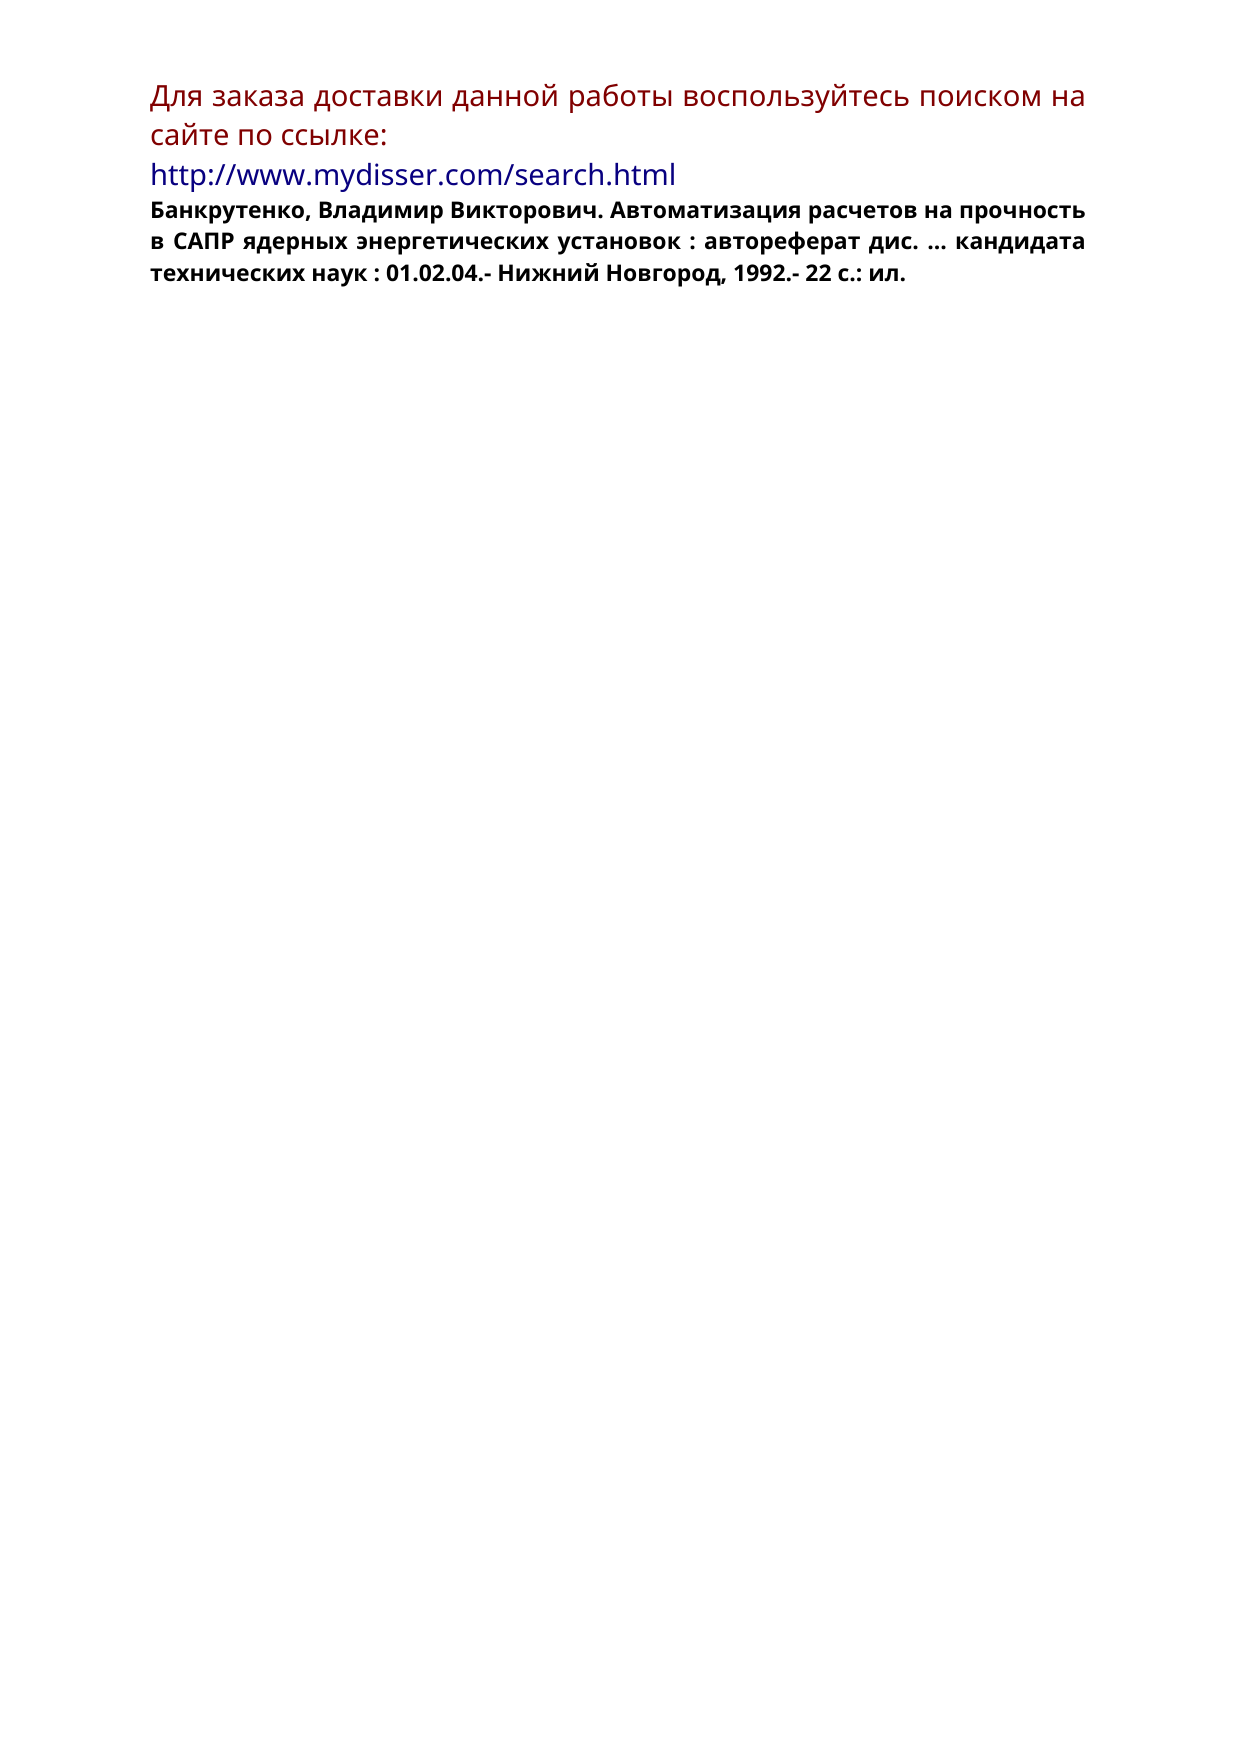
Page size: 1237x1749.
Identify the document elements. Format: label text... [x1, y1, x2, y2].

text Банкрутенко, Владимир Викторович. Автоматизация расчетов на прочность в САПР ядерных энергетических установок : автореферат дис. ... кандидата технических наук : 01.02.04.- Нижний Новгород, 1992.- 22 с.: ил. [150, 194, 1086, 288]
